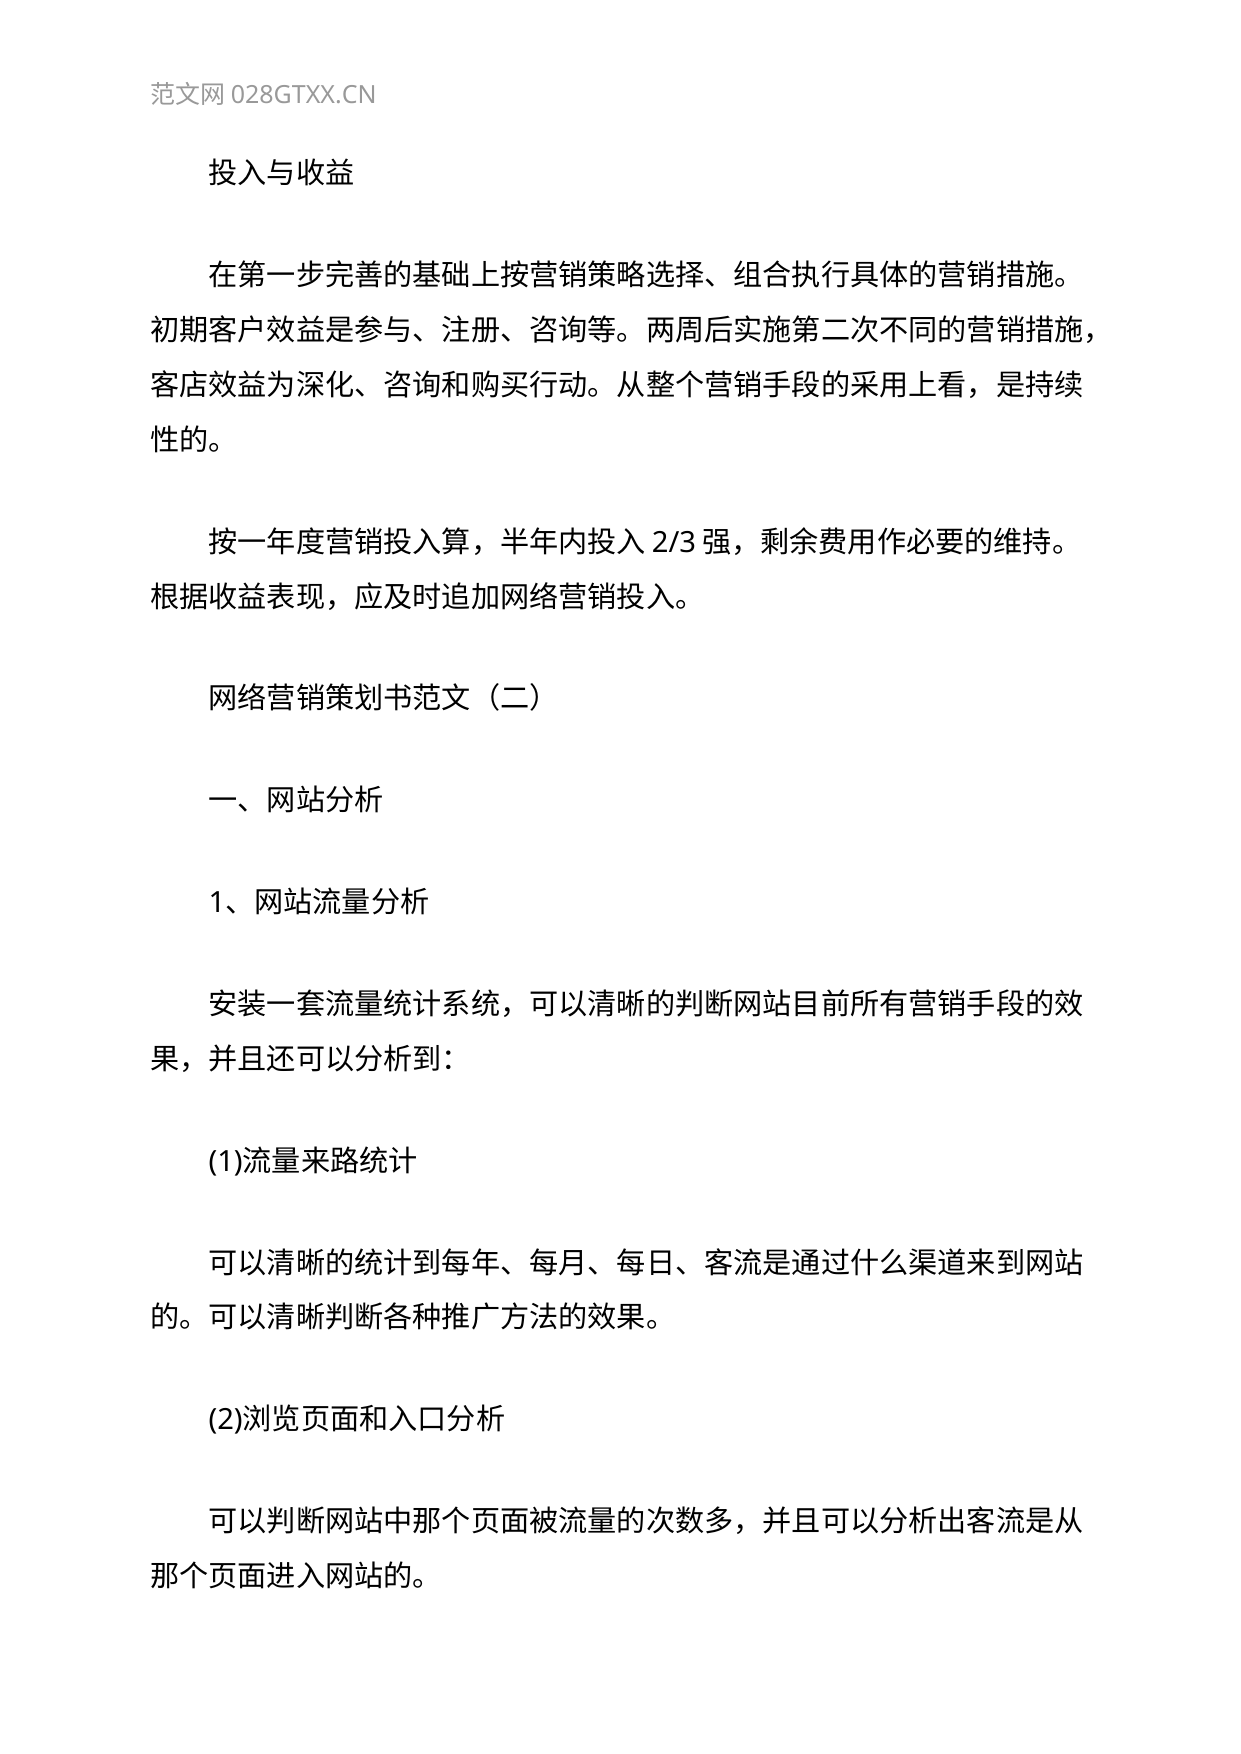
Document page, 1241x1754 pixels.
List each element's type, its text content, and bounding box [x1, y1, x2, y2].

text 一、网站分析 [150, 777, 1090, 819]
text 在第一步完善的基础上按营销策略选择、组合执行具体的营销措施。初期客户效益是参与、注册、咨询等。两周后实施第二次不同的营销措施，客店效益为深化、咨询和购买行动。从整个营销手段的采用上看，是持续性的。 [150, 252, 1090, 459]
text (2)浏览页面和入口分析 [150, 1396, 1090, 1438]
text 投入与收益 [150, 150, 1090, 192]
text 按一年度营销投入算，半年内投入2/3强，剩余费用作必要的维持。根据收益表现，应及时追加网络营销投入。 [150, 518, 1090, 616]
text 安装一套流量统计系统，可以清晰的判断网站目前所有营销手段的效果，并且还可以分析到： [150, 981, 1090, 1078]
text (1)流量来路统计 [150, 1137, 1090, 1179]
text 网络营销策划书范文（二） [150, 675, 1090, 717]
text 1、网站流量分析 [150, 878, 1090, 921]
text 可以清晰的统计到每年、每月、每日、客流是通过什么渠道来到网站的。可以清晰判断各种推广方法的效果。 [150, 1239, 1090, 1336]
text 可以判断网站中那个页面被流量的次数多，并且可以分析出客流是从那个页面进入网站的。 [150, 1498, 1090, 1595]
